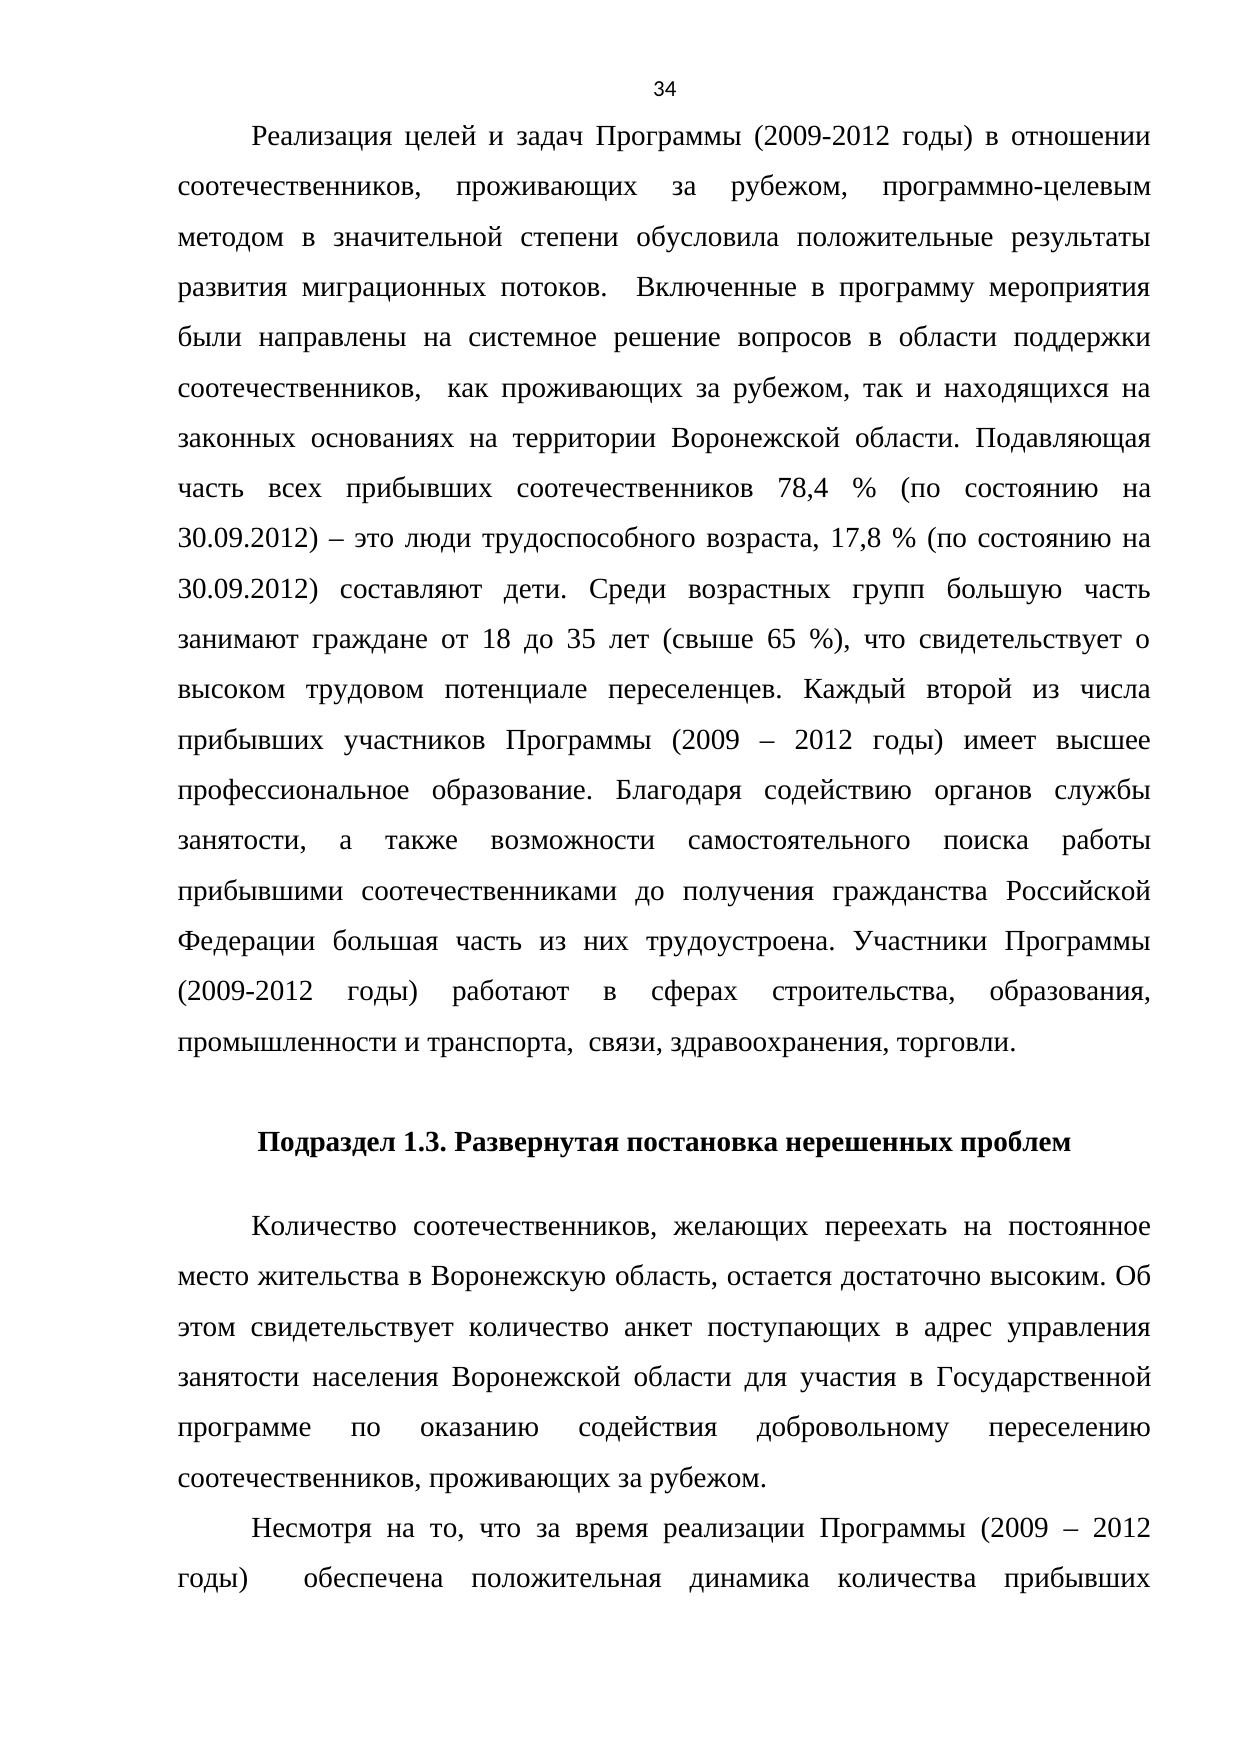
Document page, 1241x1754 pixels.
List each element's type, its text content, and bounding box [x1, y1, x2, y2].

text Количество соотечественников, желающих переехать на постоянное место жительства в Воронежскую область, остается достаточно высоким. Об этом свидетельствует количество анкет поступающих в адрес управления занятости населения Воронежской области для участия в Государственной программе по оказанию содействия добровольному переселению соотечественников, проживающих за рубежом. [177, 1208, 1152, 1493]
text Реализация целей и задач Программы (2009-2012 годы) в отношении соотечественников, проживающих за рубежом, программно-целевым методом в значительной степени обусловила положительные результаты развития миграционных потоков. Включенные в программу мероприятия были направлены на системное решение вопросов в области поддержки соотечественников, как проживающих за рубежом, так и находящихся на законных основаниях на территории Воронежской области. Подавляющая часть всех прибывших соотечественников 78,4 % (по состоянию на 30.09.2012) – это люди трудоспособного возраста, 17,8 % (по состоянию на 30.09.2012) составляют дети. Среди возрастных групп большую часть занимают граждане от 18 до 35 лет (свыше 65 %), что свидетельствует о высоком трудовом потенциале переселенцев. Каждый второй из числа прибывших участников Программы (2009 – 2012 годы) имеет высшее профессиональное образование. Благодаря содействию органов службы занятости, а также возможности самостоятельного поиска работы прибывшими соотечественниками до получения гражданства Российской Федерации большая часть из них трудоустроена. Участники Программы (2009-2012 годы) работают в сферах строительства, образования, промышленности и транспорта, связи, здравоохранения, торговли. [177, 118, 1152, 1057]
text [177, 1510, 1152, 1594]
text Подраздел 1.3. Развернутая постановка нерешенных проблем [177, 1124, 1152, 1158]
